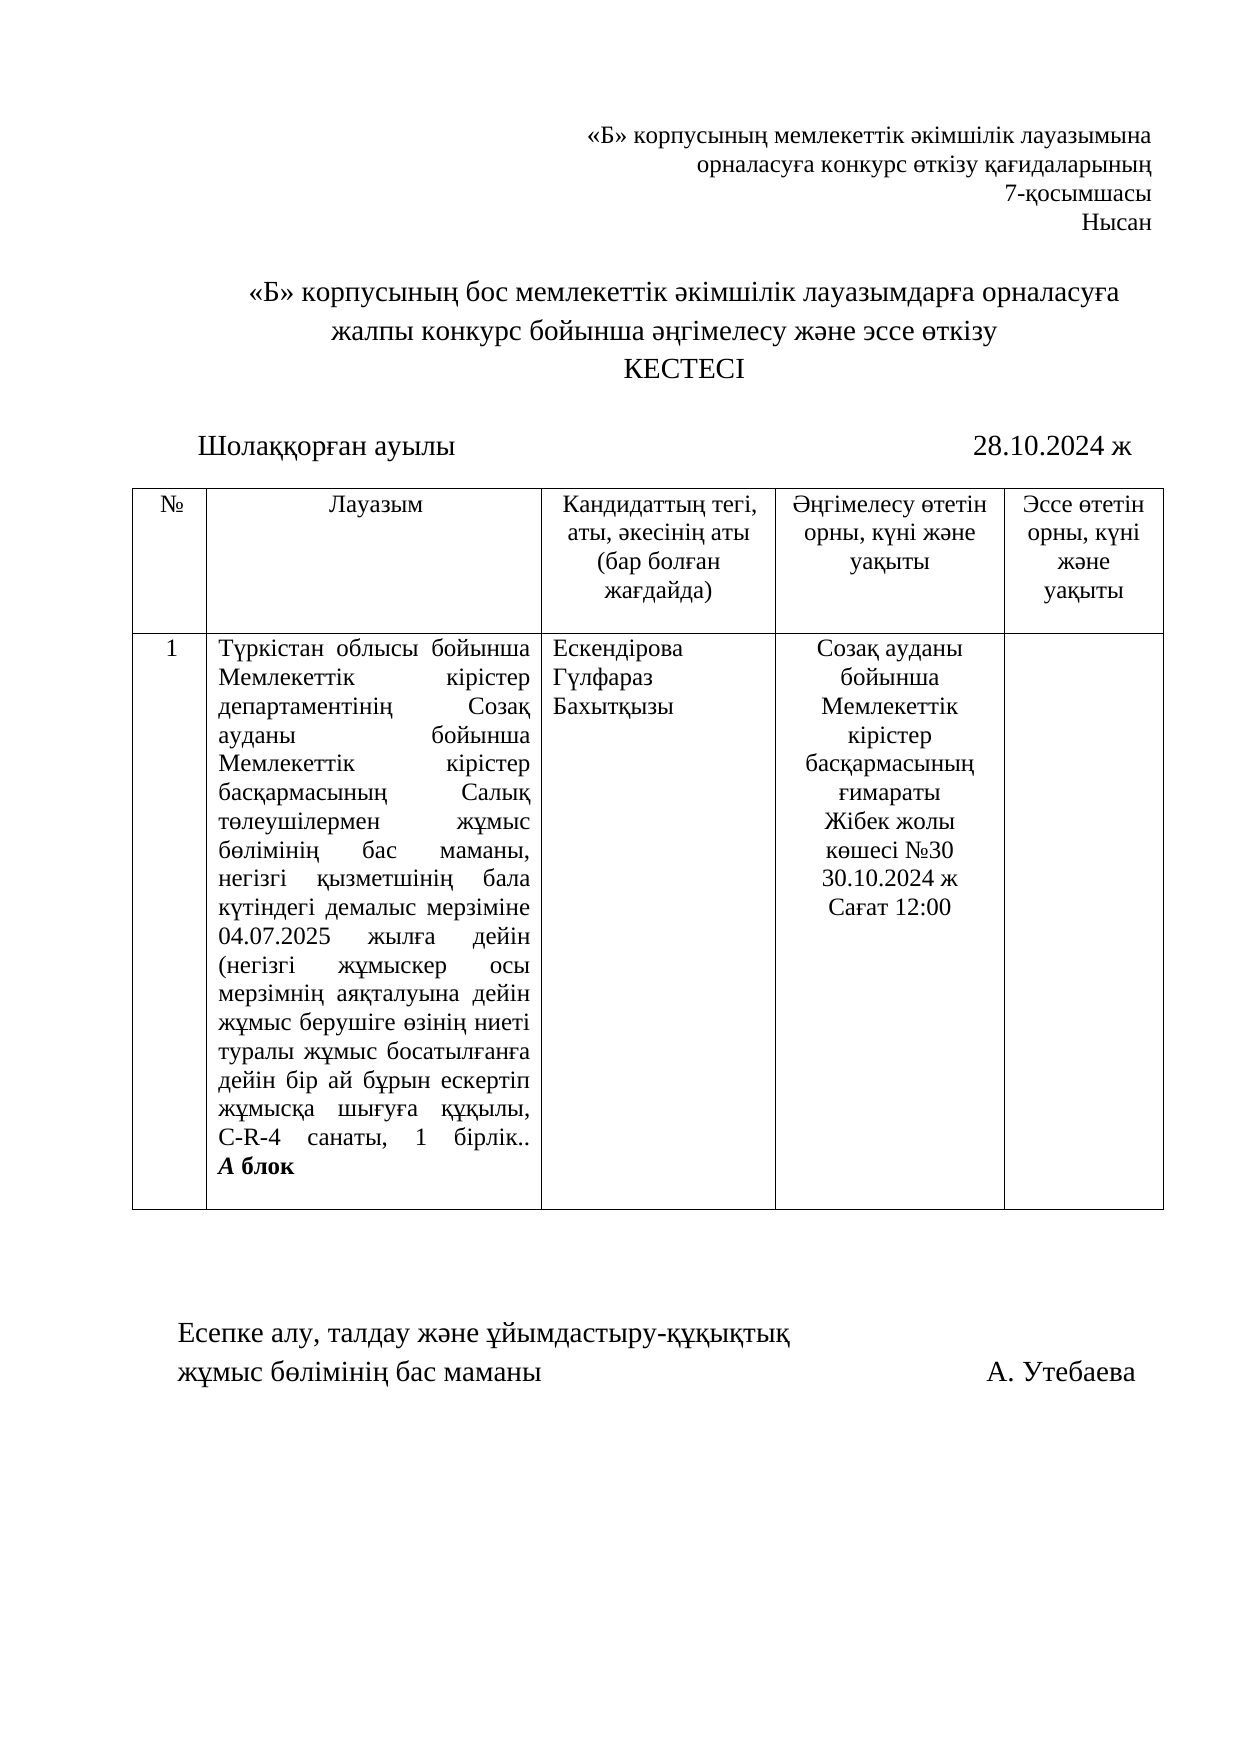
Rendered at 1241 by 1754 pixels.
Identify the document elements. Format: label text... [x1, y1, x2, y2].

table_cell [1005, 634, 1163, 1208]
table_header Лауазым [207, 489, 541, 632]
text орналасуға конкурс өткізу қағидаларының [177, 149, 1152, 178]
table_cell Созақ ауданы бойынша Мемлекеттік кірістер басқармасының ғимараты Жібек жолы көшесі №30 30.10.2024 ж Сағат 12:00 [776, 634, 1004, 1208]
text Шолаққорған ауылы 28.10.2024 ж [177, 428, 1152, 462]
text «Б» корпусының бос мемлекеттік әкімшілік лауазымдарға орналасуға жалпы конкурс бойынша әңгімелесу және эссе өткізу [177, 274, 1152, 346]
text КЕСТЕСІ [177, 351, 1152, 385]
text «Б» корпусының мемлекеттік әкімшілік лауазымына [177, 118, 1152, 149]
table_header Эссе өтетін орны, күні және уақыты [1005, 489, 1163, 632]
text жұмыс бөлімінің бас маманы А. Утебаева [177, 1354, 1152, 1388]
table_cell Түркістан облысы бойынша Мемлекеттік кірістер департаментінің Созақ ауданы бойынша Мемлекеттік кірістер басқармасының Салық төлеушілермен жұмыс бөлімінің бас маманы, негізгі қызметшінің бала күтіндегі демалыс мерзіміне 04.07.2025 жылға дейін (негізгі жұмыскер осы мерзімнің аяқталуына дейін жұмыс берушіге өзінің ниеті туралы жұмыс босатылғанға дейін бір ай бұрын ескертіп жұмысқа шығуға құқылы, С-R-4 санаты, 1 бірлік.. А блок [207, 634, 541, 1208]
text Нысан [177, 207, 1152, 236]
table_header Кандидаттың тегі, аты, әкесінің аты (бар болған жағдайда) [542, 489, 775, 632]
text 7-қосымшасы [177, 178, 1152, 207]
table_cell Ескендірова Гүлфараз Бахытқызы [542, 634, 775, 1208]
text Есепке алу, талдау және ұйымдастыру-құқықтық [177, 1316, 1152, 1349]
table_header Әңгімелесу өтетін орны, күні және уақыты [776, 489, 1004, 632]
table_header № [133, 489, 206, 632]
table_cell 1 [133, 634, 206, 1208]
